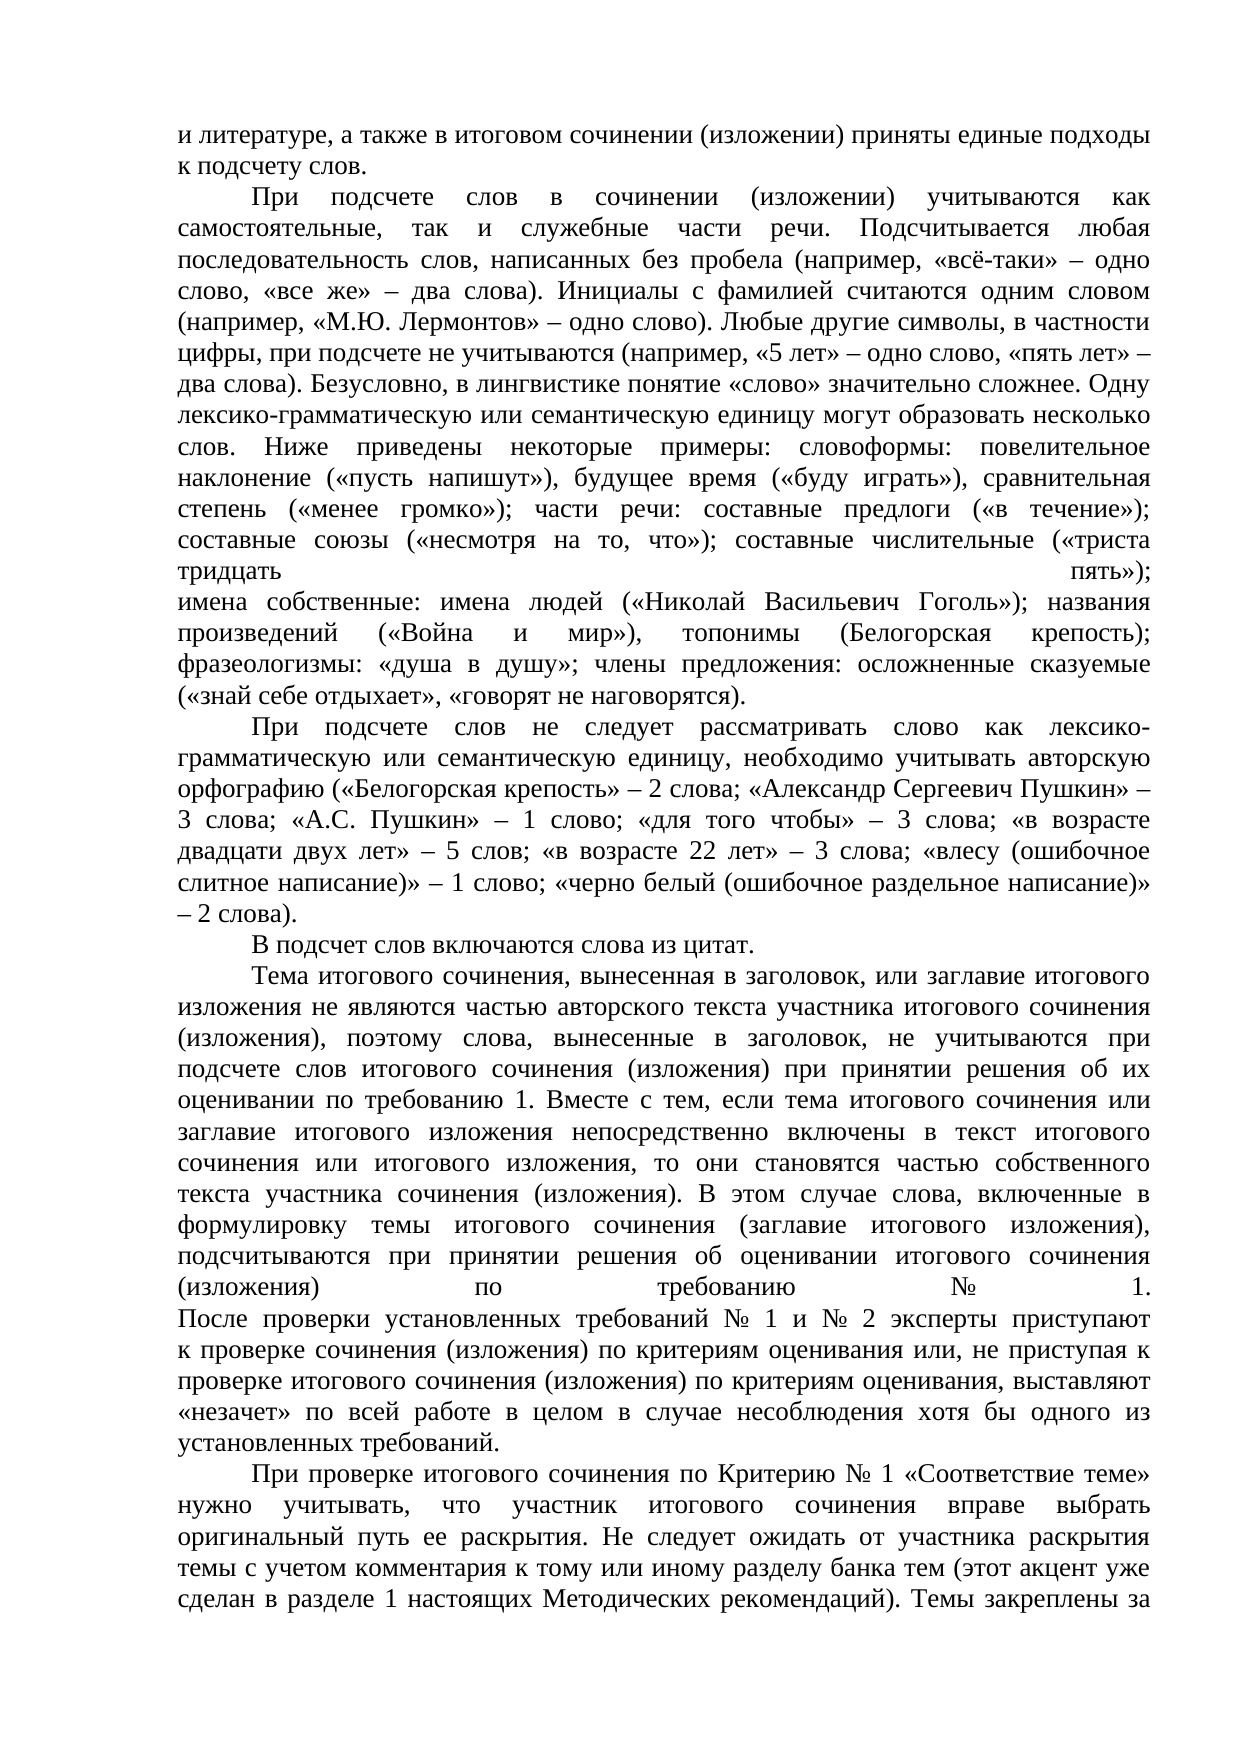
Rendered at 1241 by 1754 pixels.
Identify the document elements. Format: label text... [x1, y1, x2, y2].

text При подсчете слов не следует рассматривать слово как лексико-грамматическую или семантическую единицу, необходимо учитывать авторскую орфографию («Белогорская крепость» – 2 слова; «Александр Сергеевич Пушкин» – 3 слова; «А.С. Пушкин» – 1 слово; «для того чтобы» – 3 слова; «в возрасте двадцати двух лет» – 5 слов; «в возрасте 22 лет» – 3 слова; «влесу (ошибочное слитное написание)» – 1 слово; «черно белый (ошибочное раздельное написание)» – 2 слова). [177, 710, 1152, 928]
text В подсчет слов включаются слова из цитат. [177, 928, 1152, 959]
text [177, 1457, 1152, 1613]
text Тема итогового сочинения, вынесенная в заголовок, или заглавие итогового изложения не являются частью авторского текста участника итогового сочинения (изложения), поэтому слова, вынесенные в заголовок, не учитываются при подсчете слов итогового сочинения (изложения) при принятии решения об их оценивании по требованию 1. Вместе с тем, если тема итогового сочинения или заглавие итогового изложения непосредственно включены в текст итогового сочинения или итогового изложения, то они становятся частью собственного текста участника сочинения (изложения). В этом случае слова, включенные в формулировку темы итогового сочинения (заглавие итогового изложения), подсчитываются при принятии решения об оценивании итогового сочинения (изложения) по требованию № 1. После проверки установленных требований № 1 и № 2 эксперты приступают к проверке сочинения (изложения) по критериям оценивания или, не приступая к проверке итогового сочинения (изложения) по критериям оценивания, выставляют «незачет» по всей работе в целом в случае несоблюдения хотя бы одного из установленных требований. [177, 959, 1152, 1457]
text При подсчете слов в сочинении (изложении) учитываются как самостоятельные, так и служебные части речи. Подсчитывается любая последовательность слов, написанных без пробела (например, «всё-таки» – одно слово, «все же» – два слова). Инициалы с фамилией считаются одним словом (например, «М.Ю. Лермонтов» – одно слово). Любые другие символы, в частности цифры, при подсчете не учитываются (например, «5 лет» – одно слово, «пять лет» – два слова). Безусловно, в лингвистике понятие «слово» значительно сложнее. Одну лексико-грамматическую или семантическую единицу могут образовать несколько слов. Ниже приведены некоторые примеры: словоформы: повелительное наклонение («пусть напишут»), будущее время («буду играть»), сравнительная степень («менее громко»); части речи: составные предлоги («в течение»); составные союзы («несмотря на то, что»); составные числительные («триста тридцать пять»); имена собственные: имена людей («Николай Васильевич Гоголь»); названия произведений («Война и мир»), топонимы (Белогорская крепость); фразеологизмы: «душа в душу»; члены предложения: осложненные сказуемые («знай себе отдыхает», «говорят не наговорятся). [177, 180, 1152, 710]
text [177, 118, 1152, 180]
